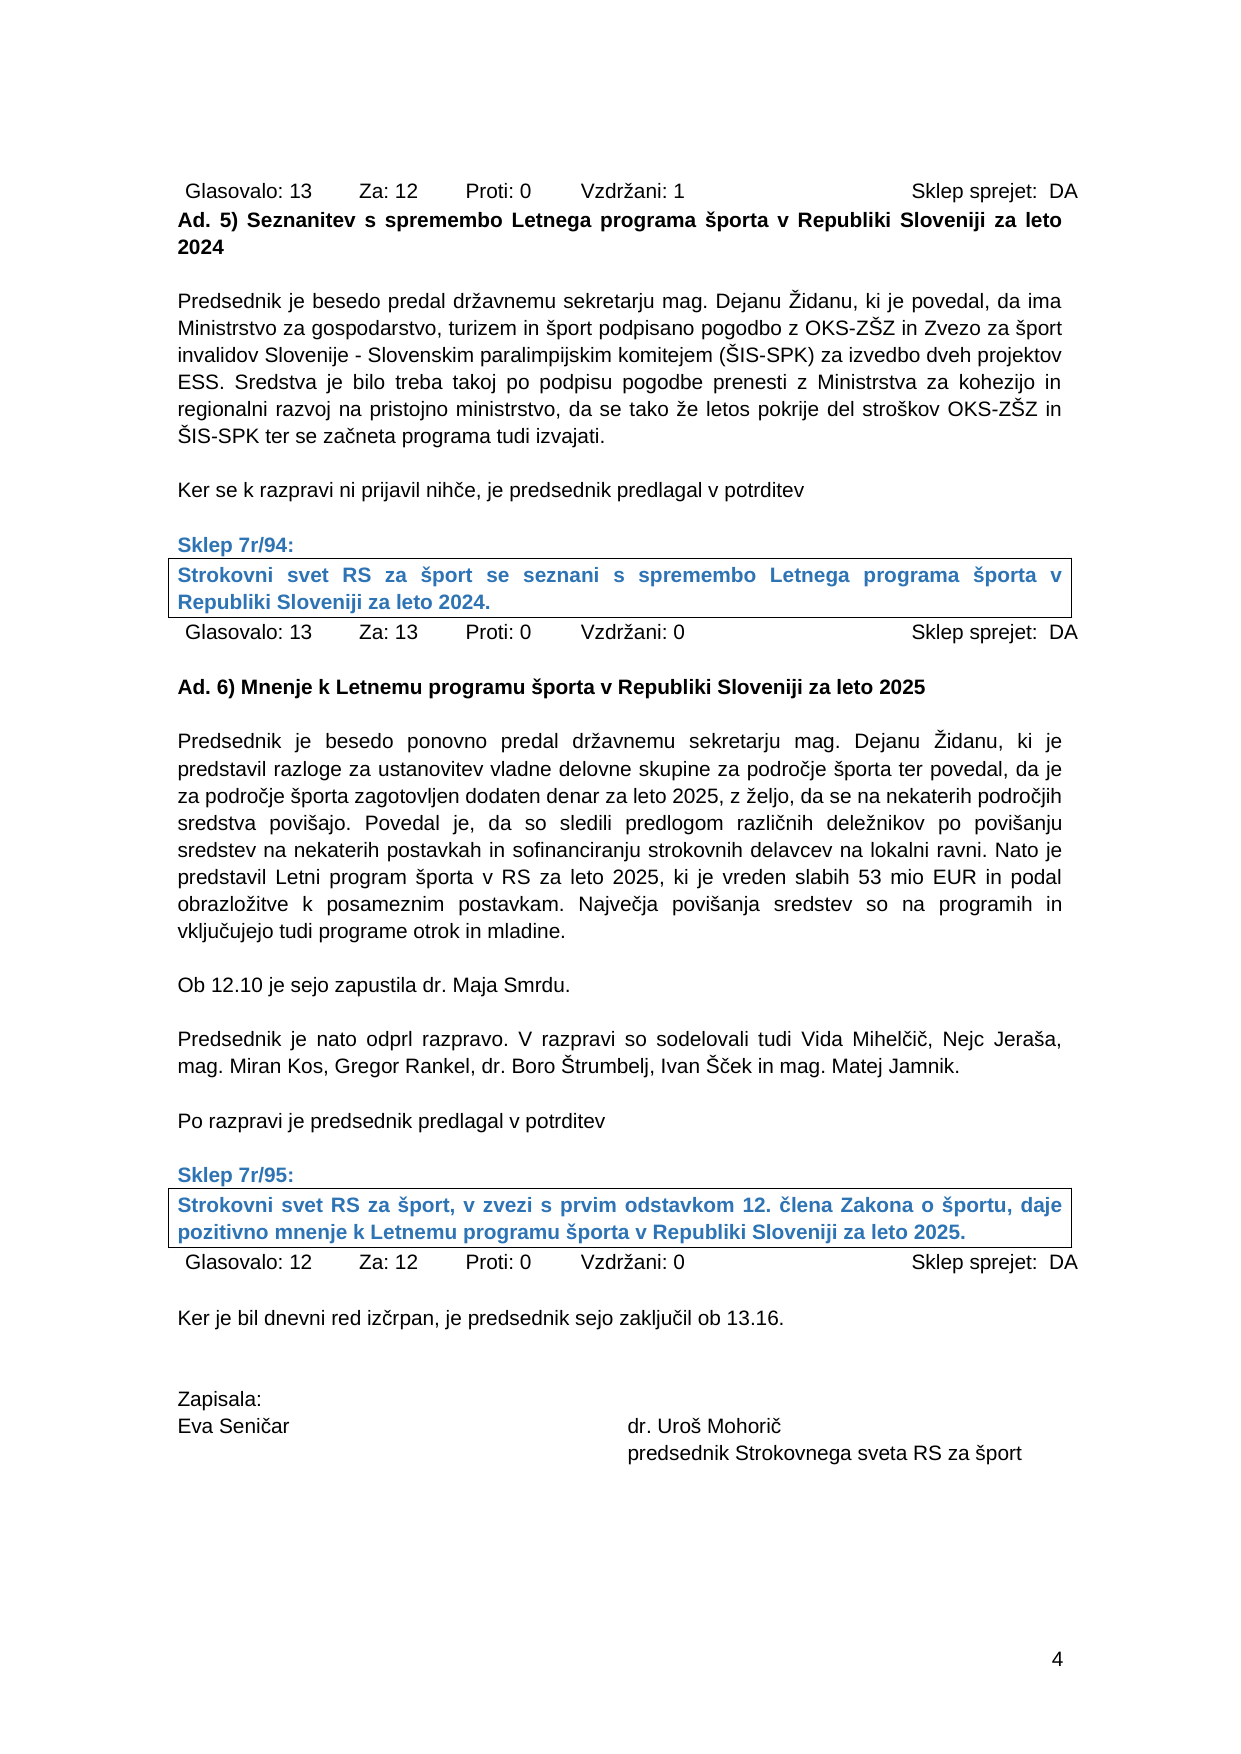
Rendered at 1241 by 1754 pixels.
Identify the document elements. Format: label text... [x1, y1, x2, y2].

text Predsednik je nato odprl razpravo. V razpravi so sodelovali tudi Vida Mihelčič, Nejc Jeraša, mag. Miran Kos, Gregor Rankel, dr. Boro Štrumbelj, Ivan Šček in mag. Matej Jamnik. [177, 1025, 1063, 1079]
table_header Vzdržani: 1 [569, 177, 702, 205]
table_header Proti: 0 [454, 618, 569, 646]
table_header Vzdržani: 0 [569, 1248, 702, 1276]
text Strokovni svet RS za šport, v zvezi s prvim odstavkom 12. člena Zakona o športu, daje pozitivno mnenje k Letnemu programu športa v Republiki Sloveniji za leto 2025. [169, 1189, 1071, 1247]
text Po razpravi je predsednik predlagal v potrditev [177, 1106, 1063, 1133]
text Eva Seničar dr. Uroš Mohorič [177, 1412, 1063, 1439]
table_header Sklep sprejet: DA [702, 618, 1089, 646]
table_header Za: 12 [348, 1248, 454, 1276]
table_header Proti: 0 [454, 177, 569, 205]
table_header Za: 12 [348, 177, 454, 205]
text predsednik Strokovnega sveta RS za šport [177, 1439, 1063, 1466]
table_header Glasovalo: 13 [174, 177, 348, 205]
text Ker se k razpravi ni prijavil nihče, je predsednik predlagal v potrditev [177, 476, 1063, 503]
text Strokovni svet RS za šport se seznani s spremembo Letnega programa športa v Republiki Sloveniji za leto 2024. [169, 559, 1071, 617]
text Ad. 6) Mnenje k Letnemu programu športa v Republiki Sloveniji za leto 2025 [177, 673, 1063, 700]
text Zapisala: [177, 1384, 1063, 1412]
table_header Glasovalo: 12 [174, 1248, 348, 1276]
table_header Sklep sprejet: DA [702, 1248, 1089, 1276]
table_header Za: 13 [348, 618, 454, 646]
text Sklep 7r/95: [177, 1161, 1063, 1188]
table_header Proti: 0 [454, 1248, 569, 1276]
text Predsednik je besedo ponovno predal državnemu sekretarju mag. Dejanu Židanu, ki je predstavil razloge za ustanovitev vladne delovne skupine za področje športa ter povedal, da je za področje športa zagotovljen dodaten denar za leto 2025, z željo, da se na nekaterih področjih sredstva povišajo. Povedal je, da so sledili predlogom različnih deležnikov po povišanju sredstev na nekaterih postavkah in sofinanciranju strokovnih delavcev na lokalni ravni. Nato je predstavil Letni program športa v RS za leto 2025, ki je vreden slabih 53 mio EUR in podal obrazložitve k posameznim postavkam. Največja povišanja sredstev so na programih in vključujejo tudi programe otrok in mladine. [177, 727, 1063, 944]
text Ker je bil dnevni red izčrpan, je predsednik sejo zaključil ob 13.16. [177, 1303, 1063, 1330]
text Ob 12.10 je sejo zapustila dr. Maja Smrdu. [177, 971, 1063, 998]
text Predsednik je besedo predal državnemu sekretarju mag. Dejanu Židanu, ki je povedal, da ima Ministrstvo za gospodarstvo, turizem in šport podpisano pogodbo z OKS-ZŠZ in Zvezo za šport invalidov Slovenije - Slovenskim paralimpijskim komitejem (ŠIS-SPK) za izvedbo dveh projektov ESS. Sredstva je bilo treba takoj po podpisu pogodbe prenesti z Ministrstva za kohezijo in regionalni razvoj na pristojno ministrstvo, da se tako že letos pokrije del stroškov OKS-ZŠZ in ŠIS-SPK ter se začneta programa tudi izvajati. [177, 287, 1063, 449]
table_header Glasovalo: 13 [174, 618, 348, 646]
table_header Sklep sprejet: DA [702, 177, 1089, 205]
table_header Vzdržani: 0 [569, 618, 702, 646]
text Sklep 7r/94: [177, 530, 1063, 557]
text Ad. 5) Seznanitev s spremembo Letnega programa športa v Republiki Sloveniji za leto 2024 [177, 205, 1063, 259]
